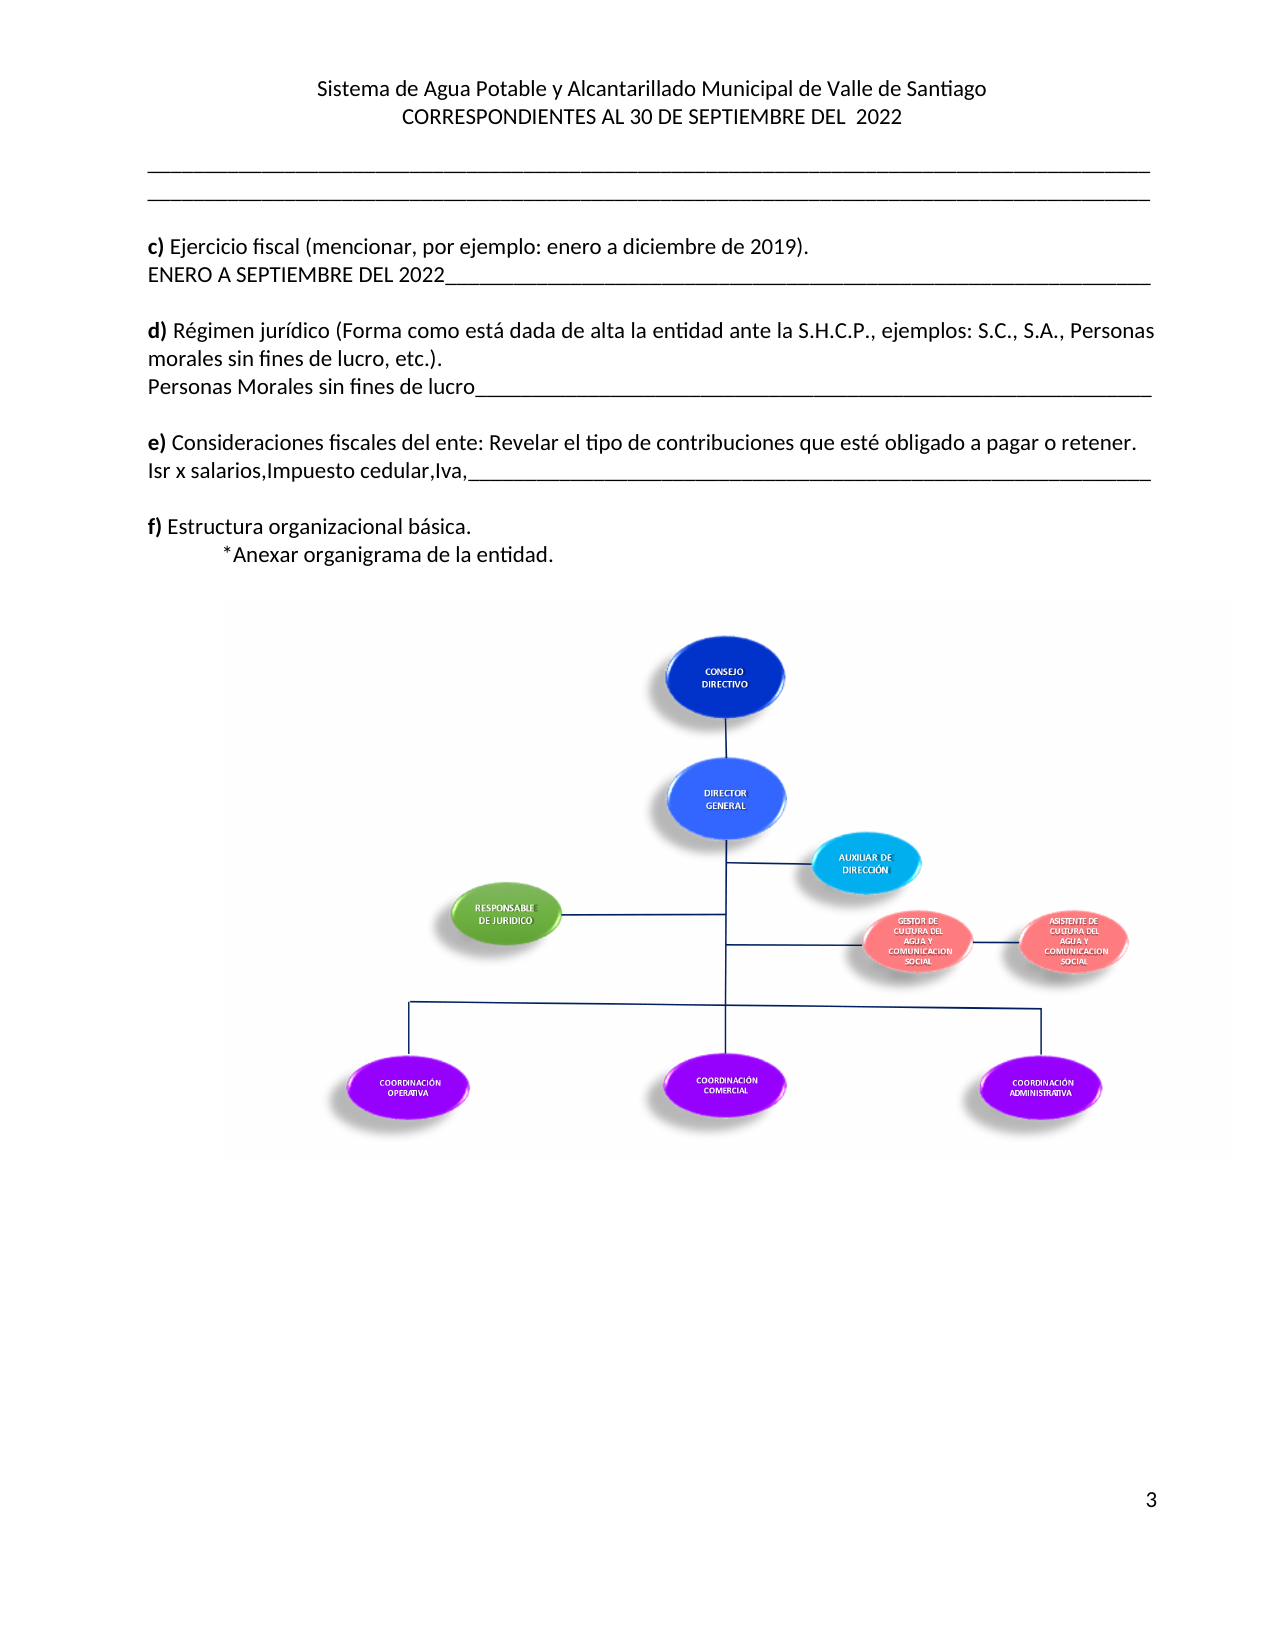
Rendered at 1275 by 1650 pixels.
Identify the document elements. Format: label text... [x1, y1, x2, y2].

text f) Estructura organizacional básica. [148, 512, 1157, 540]
text Personas Morales sin fines de lucro [148, 372, 1157, 400]
text d) Régimen jurídico (Forma como está dada de alta la entidad ante la S.H.C.P., ejemplos: S.C., S.A., Personas morales sin fines de lucro, etc.). [148, 316, 1157, 372]
text ENERO A SEPTIEMBRE DEL 2022 [148, 260, 1157, 288]
text Isr x salarios,Impuesto cedular,Iva, [148, 456, 1157, 484]
text e) Consideraciones fiscales del ente: Revelar el tipo de contribuciones que esté obligado a pagar o retener. [148, 428, 1157, 456]
picture [221, 596, 1231, 1164]
text *Anexar organigrama de la entidad. [148, 540, 1157, 568]
text c) Ejercicio fiscal (mencionar, por ejemplo: enero a diciembre de 2019). [148, 232, 1157, 260]
